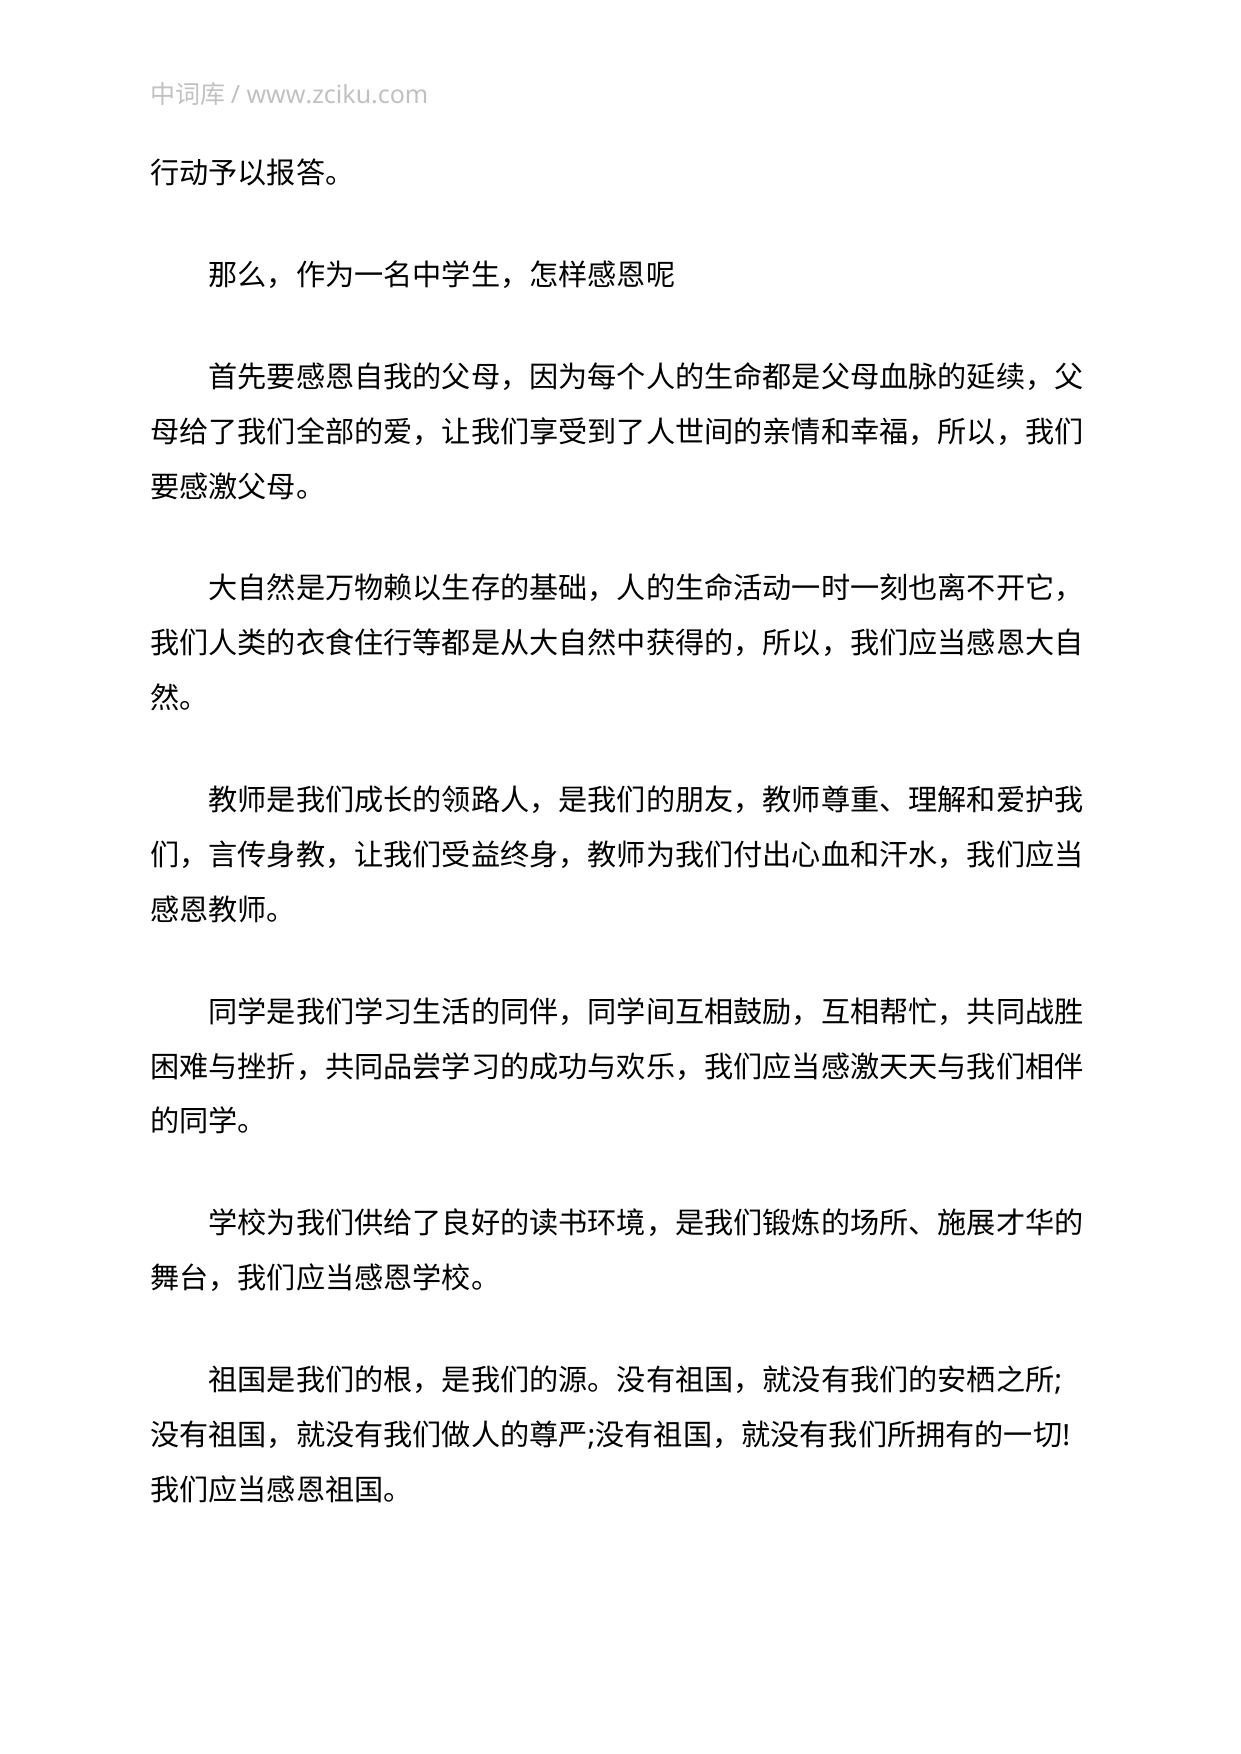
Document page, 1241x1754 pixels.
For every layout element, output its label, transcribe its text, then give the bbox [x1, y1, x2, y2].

text 祖国是我们的根，是我们的源。没有祖国，就没有我们的安栖之所;没有祖国，就没有我们做人的尊严;没有祖国，就没有我们所拥有的一切!我们应当感恩祖国。 [150, 1356, 1090, 1509]
text 教师是我们成长的领路人，是我们的朋友，教师尊重、理解和爱护我们，言传身教，让我们受益终身，教师为我们付出心血和汗水，我们应当感恩教师。 [150, 777, 1090, 929]
text 学校为我们供给了良好的读书环境，是我们锻炼的场所、施展才华的舞台，我们应当感恩学校。 [150, 1200, 1090, 1297]
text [150, 150, 1090, 192]
text 大自然是万物赖以生存的基础，人的生命活动一时一刻也离不开它，我们人类的衣食住行等都是从大自然中获得的，所以，我们应当感恩大自然。 [150, 565, 1090, 717]
text 首先要感恩自我的父母，因为每个人的生命都是父母血脉的延续，父母给了我们全部的爱，让我们享受到了人世间的亲情和幸福，所以，我们要感激父母。 [150, 353, 1090, 506]
text 那么，作为一名中学生，怎样感恩呢 [150, 252, 1090, 294]
text 同学是我们学习生活的同伴，同学间互相鼓励，互相帮忙，共同战胜困难与挫折，共同品尝学习的成功与欢乐，我们应当感激天天与我们相伴的同学。 [150, 988, 1090, 1140]
